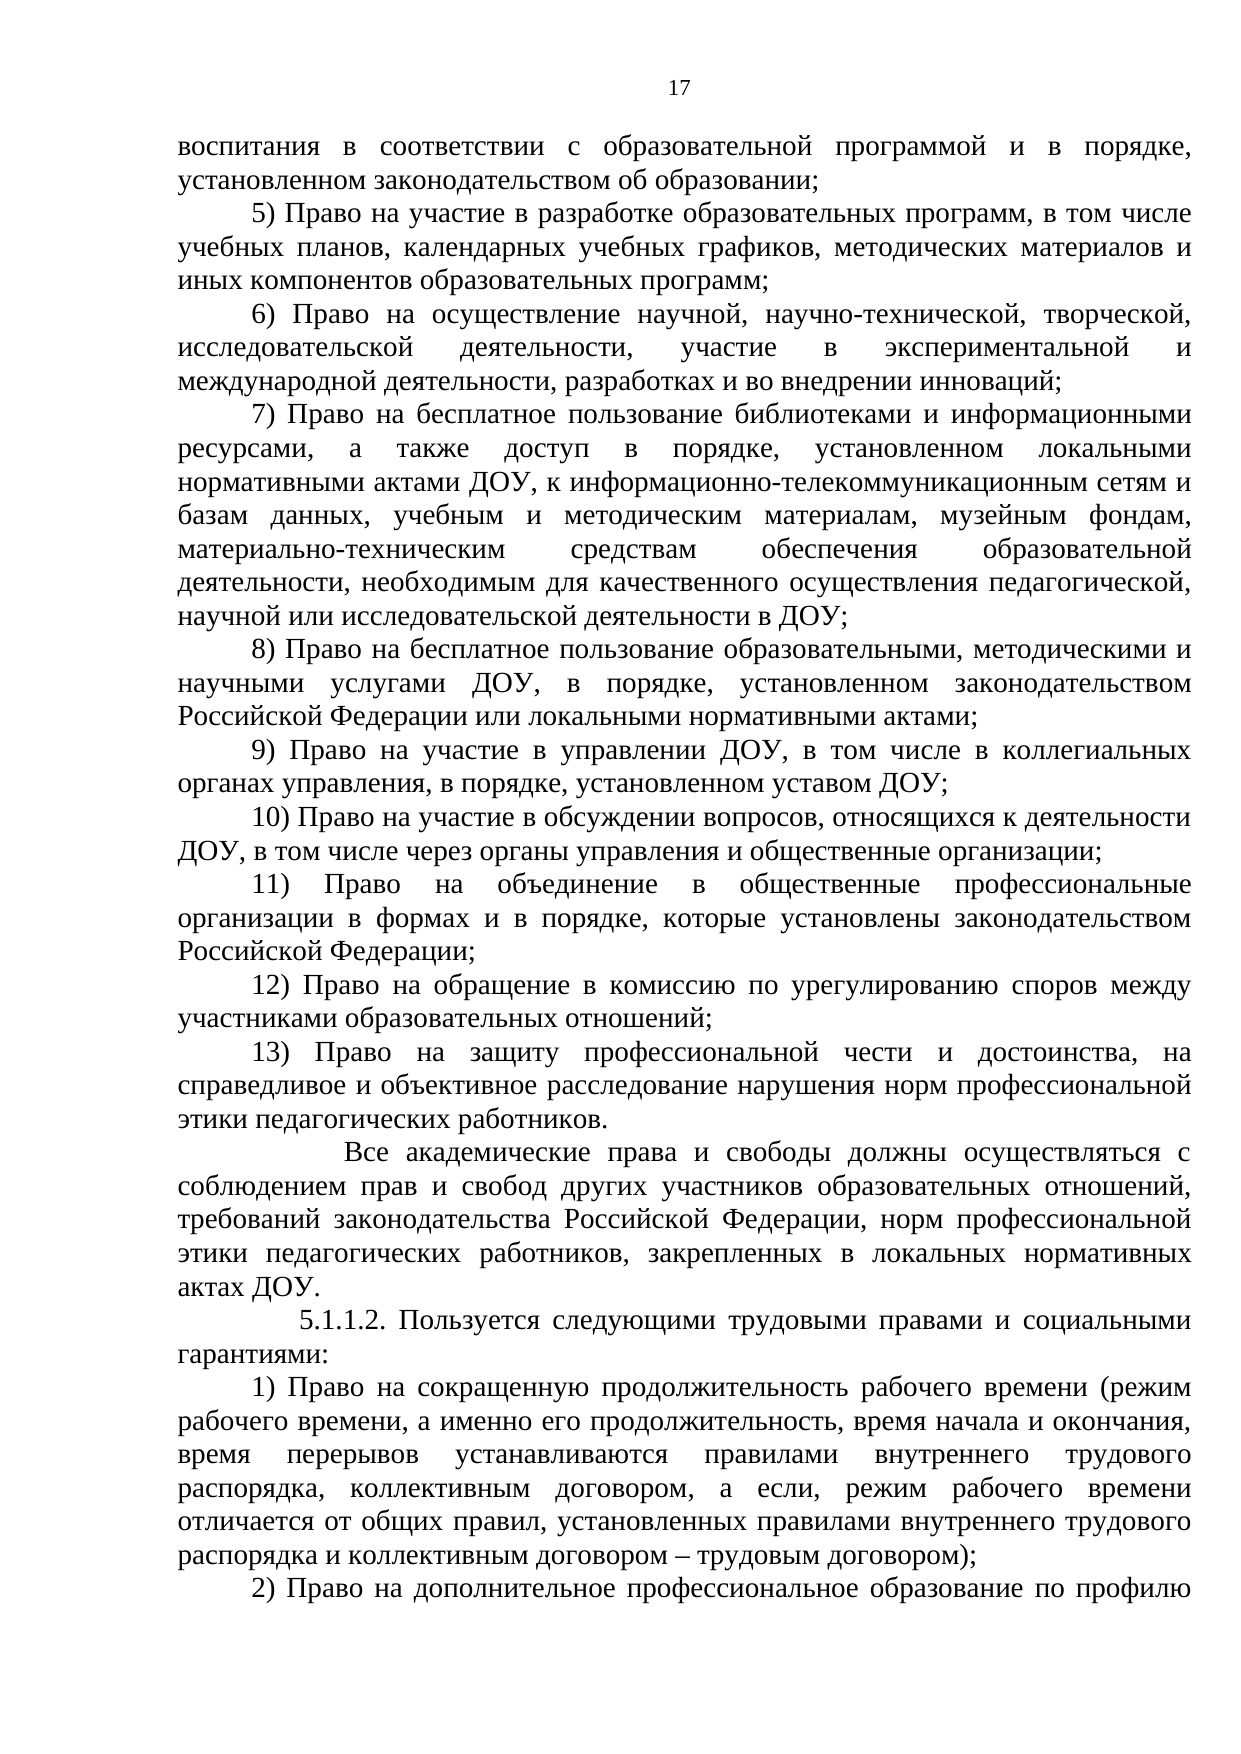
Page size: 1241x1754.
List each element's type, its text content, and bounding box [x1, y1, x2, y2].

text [177, 128, 1192, 195]
text 1) Право на сокращенную продолжительность рабочего времени (режим рабочего времени, а именно его продолжительность, время начала и окончания, время перерывов устанавливаются правилами внутреннего трудового распорядка, коллективным договором, а если, режим рабочего времени отличается от общих правил, установленных правилами внутреннего трудового распорядка и коллективным договором – трудовым договором); [177, 1369, 1192, 1571]
text 5) Право на участие в разработке образовательных программ, в том числе учебных планов, календарных учебных графиков, методических материалов и иных компонентов образовательных программ; [177, 195, 1192, 296]
text 13) Право на защиту профессиональной чести и достоинства, на справедливое и объективное расследование нарушения норм профессиональной этики педагогических работников. [177, 1034, 1192, 1134]
text 11) Право на объединение в общественные профессиональные организации в формах и в порядке, которые установлены законодательством Российской Федерации; [177, 866, 1192, 967]
text Все академические права и свободы должны осуществляться с соблюдением прав и свобод других участников образовательных отношений, требований законодательства Российской Федерации, норм профессиональной этики педагогических работников, закрепленных в локальных нормативных актах ДОУ. [177, 1134, 1192, 1302]
text 8) Право на бесплатное пользование образовательными, методическими и научными услугами ДОУ, в порядке, установленном законодательством Российской Федерации или локальными нормативными актами; [177, 631, 1192, 732]
text 6) Право на осуществление научной, научно-технической, творческой, исследовательской деятельности, участие в экспериментальной и международной деятельности, разработках и во внедрении инноваций; [177, 296, 1192, 397]
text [177, 1571, 1192, 1604]
text 7) Право на бесплатное пользование библиотеками и информационными ресурсами, а также доступ в порядке, установленном локальными нормативными актами ДОУ, к информационно-телекоммуникационным сетям и базам данных, учебным и методическим материалам, музейным фондам, материально-техническим средствам обеспечения образовательной деятельности, необходимым для качественного осуществления педагогической, научной или исследовательской деятельности в ДОУ; [177, 397, 1192, 631]
text 9) Право на участие в управлении ДОУ, в том числе в коллегиальных органах управления, в порядке, установленном уставом ДОУ; [177, 732, 1192, 799]
text 5.1.1.2. Пользуется следующими трудовыми правами и социальными гарантиями: [177, 1302, 1192, 1369]
text 10) Право на участие в обсуждении вопросов, относящихся к деятельности ДОУ, в том числе через органы управления и общественные организации; [177, 799, 1192, 866]
text 12) Право на обращение в комиссию по урегулированию споров между участниками образовательных отношений; [177, 967, 1192, 1034]
